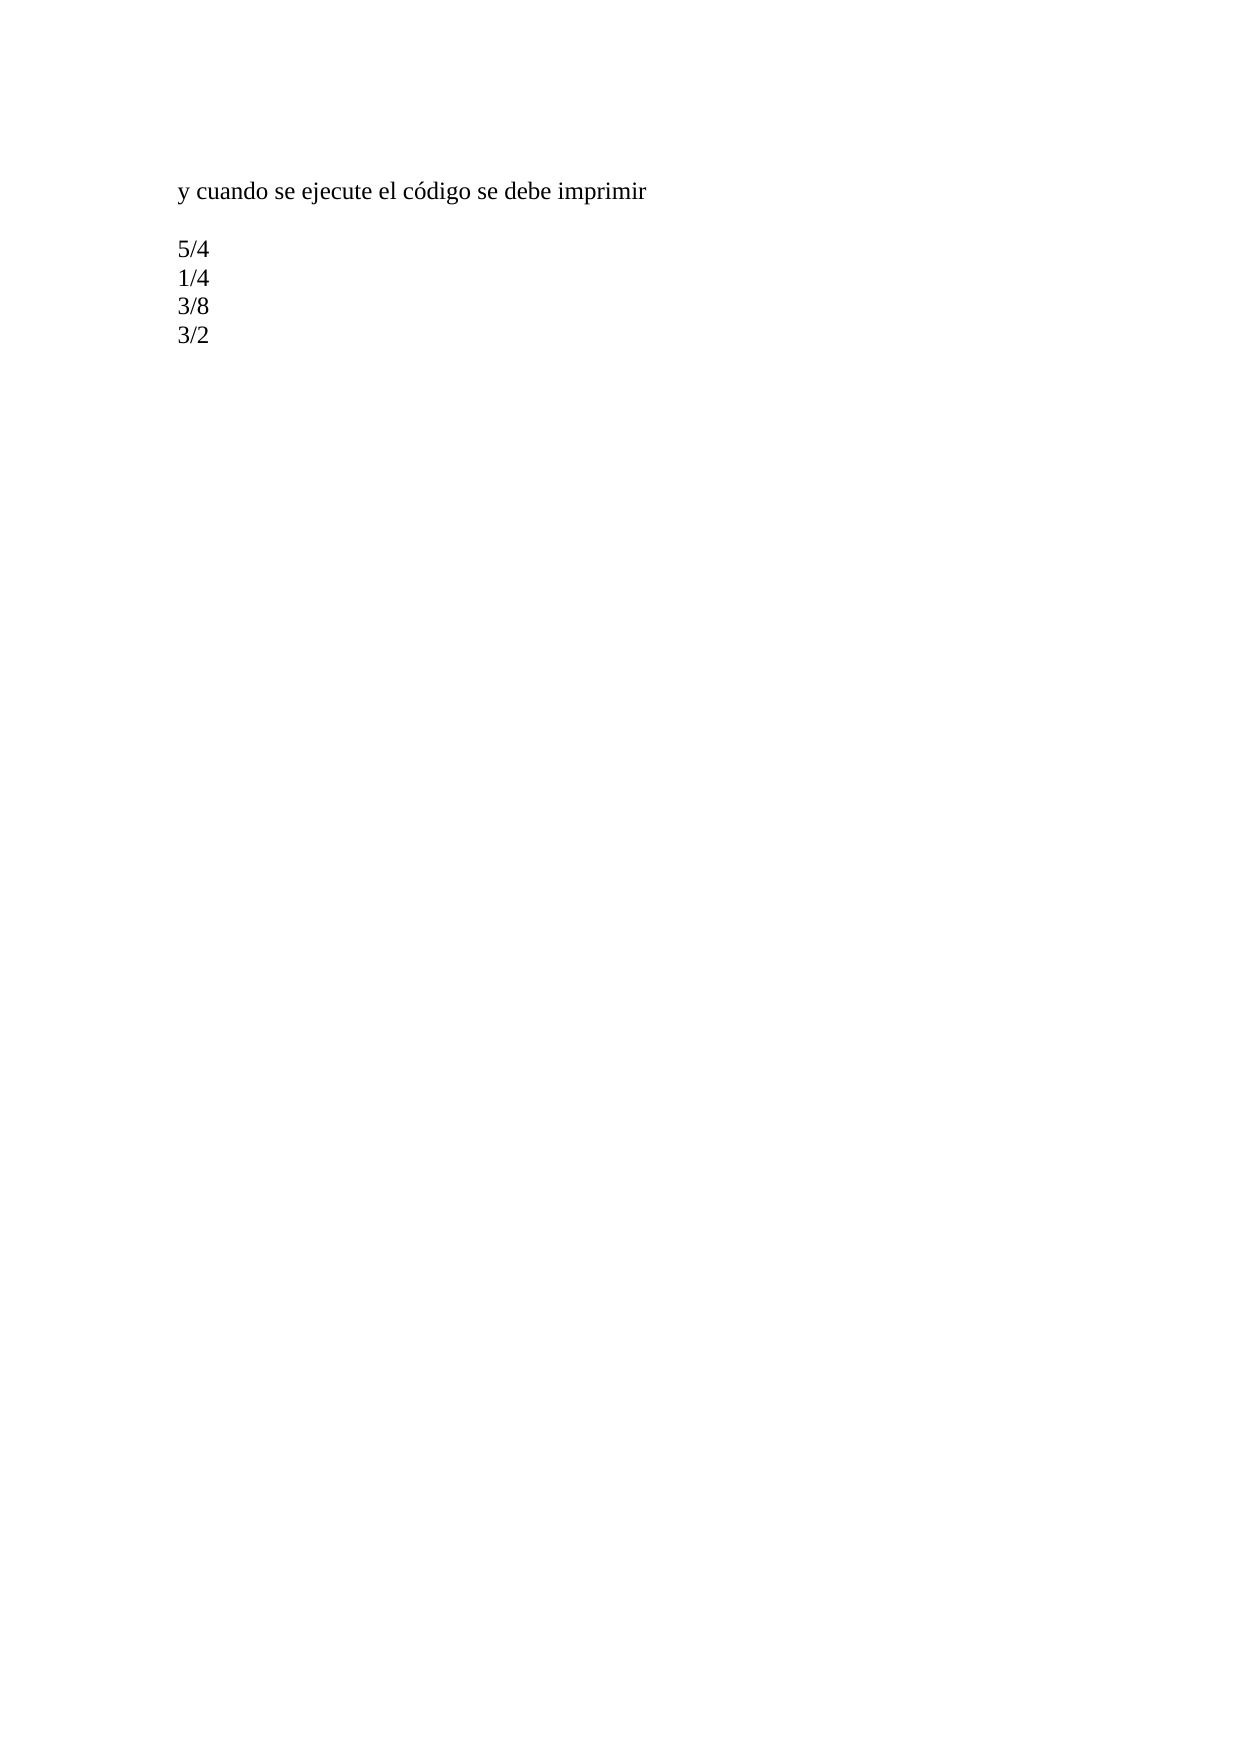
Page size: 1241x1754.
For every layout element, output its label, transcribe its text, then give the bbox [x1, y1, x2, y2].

text 3/2 [177, 320, 1063, 349]
text 1/4 [177, 263, 1063, 291]
text 5/4 [177, 234, 1063, 263]
text y cuando se ejecute el código se debe imprimir [177, 176, 1063, 205]
text 3/8 [177, 291, 1063, 320]
